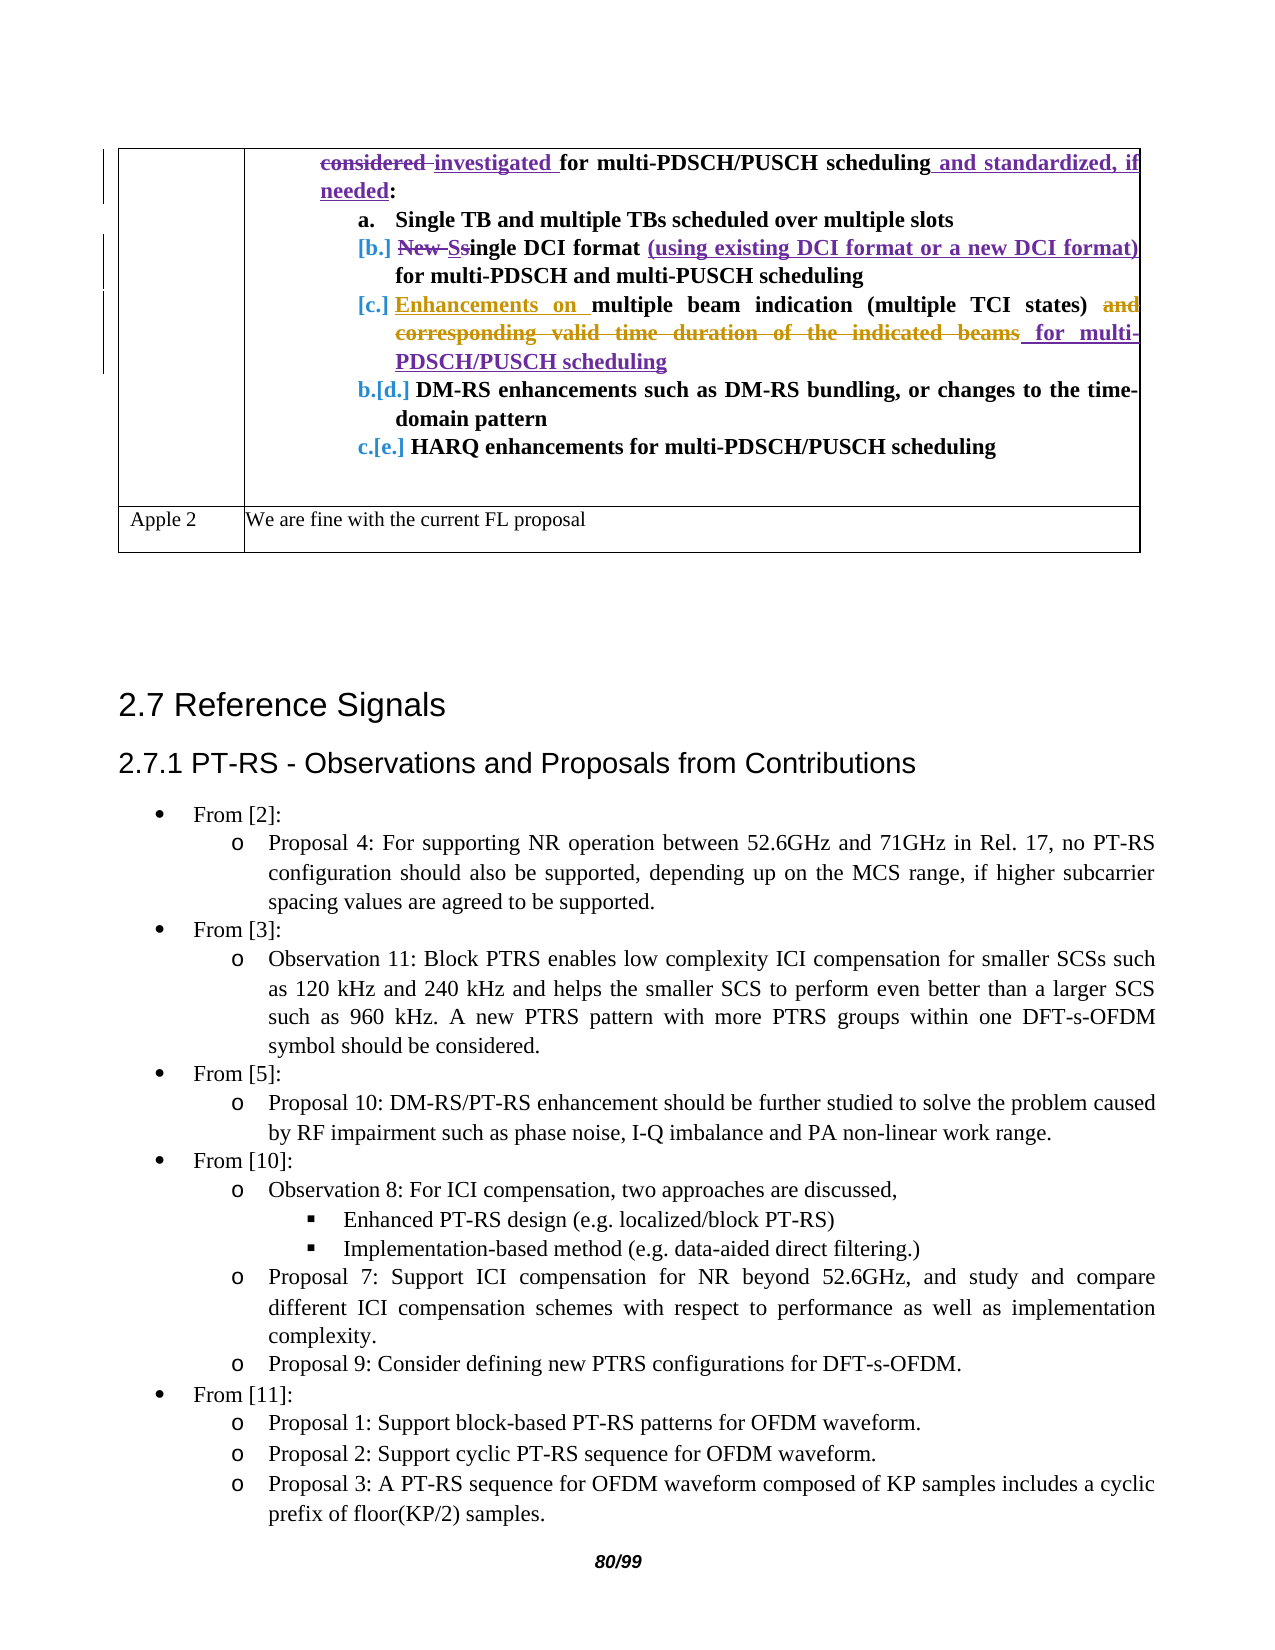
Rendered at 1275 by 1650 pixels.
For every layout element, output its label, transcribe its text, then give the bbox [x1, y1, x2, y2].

list Proposal 2: Support cyclic PT-RS sequence for OFDM waveform. [231, 1440, 1157, 1468]
list Observation 11: Block PTRS enables low complexity ICI compensation for smaller SCSs such as 120 kHz and 240 kHz and helps the smaller SCS to perform even better than a larger SCS such as 960 kHz. A new PTRS pattern with more PTRS groups within one DFT-s-OFDM symbol should be considered. [231, 945, 1157, 1058]
list Proposal 4: For supporting NR operation between 52.6GHz and 71GHz in Rel. 17, no PT-RS configuration should also be supported, depending up on the MCS range, if higher subcarrier spacing values are agreed to be supported. [231, 829, 1157, 914]
list From [11]: [156, 1381, 1157, 1407]
list From [2]: [156, 801, 1157, 827]
subtitle 2.7 Reference Signals [118, 686, 1157, 724]
list Implementation-based method (e.g. data-aided direct filtering.) [306, 1235, 1157, 1261]
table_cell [119, 149, 244, 506]
list Proposal 9: Consider defining new PTRS configurations for DFT-s-OFDM. [231, 1350, 1157, 1379]
list From [5]: [156, 1060, 1157, 1087]
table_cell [245, 149, 1139, 506]
list Proposal 3: A PT-RS sequence for OFDM waveform composed of KP samples includes a cyclic prefix of floor(KP/2) samples. [231, 1470, 1157, 1527]
list Proposal 7: Support ICI compensation for NR beyond 52.6GHz, and study and compare different ICI compensation schemes with respect to performance as well as implementation complexity. [231, 1263, 1157, 1348]
list Proposal 10: DM-RS/PT-RS enhancement should be further studied to solve the problem caused by RF impairment such as phase noise, I-Q imbalance and PA non-linear work range. [231, 1089, 1157, 1145]
list Enhanced PT-RS design (e.g. localized/block PT-RS) [306, 1206, 1157, 1233]
table_cell Apple 2 [119, 507, 244, 552]
list From [10]: [156, 1147, 1157, 1174]
list From [3]: [156, 916, 1157, 943]
subtitle 2.7.1 PT-RS - Observations and Proposals from Contributions [118, 746, 1157, 779]
list Proposal 1: Support block-based PT-RS patterns for OFDM waveform. [231, 1409, 1157, 1437]
table_cell We are fine with the current FL proposal [245, 507, 1139, 552]
list Observation 8: For ICI compensation, two approaches are discussed, [231, 1176, 1157, 1204]
